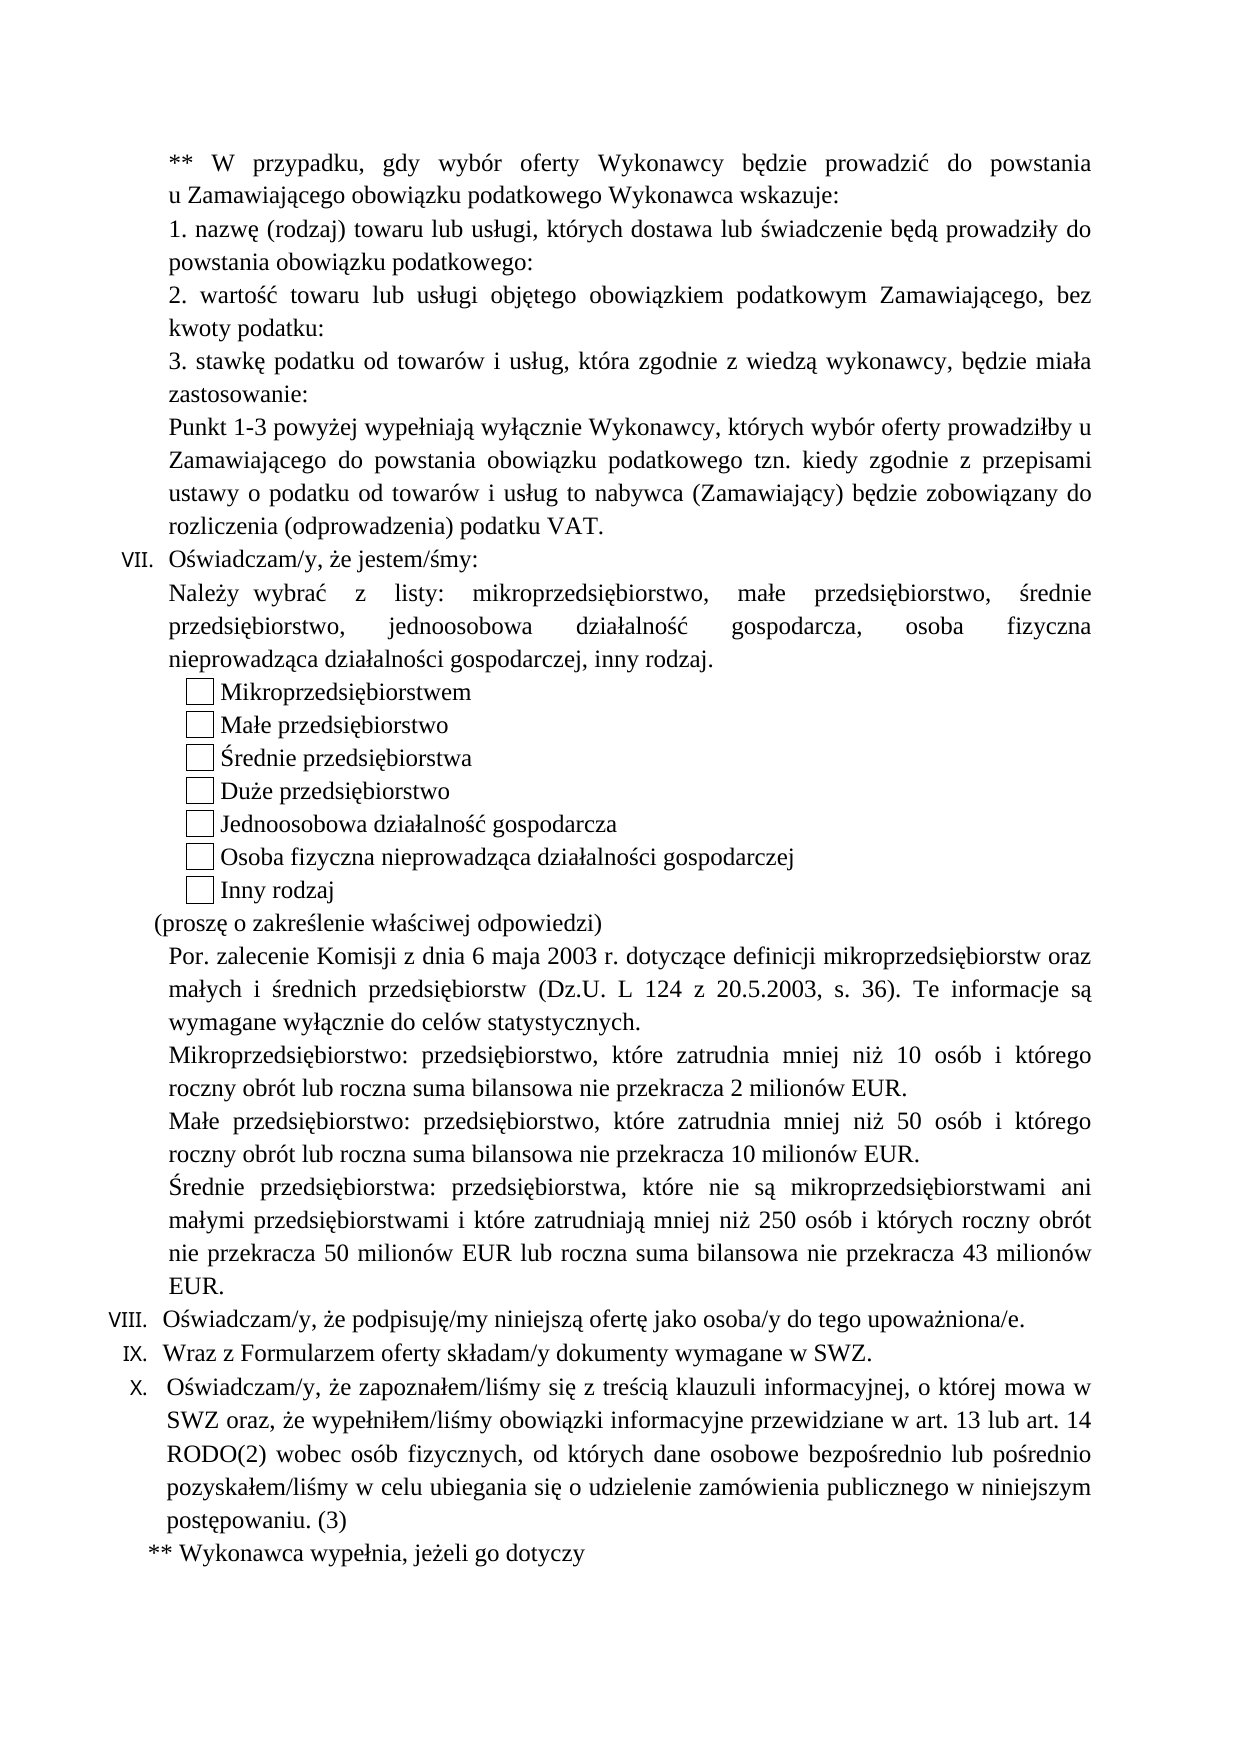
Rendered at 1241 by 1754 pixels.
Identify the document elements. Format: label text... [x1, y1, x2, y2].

text Osoba fizyczna nieprowadząca działalności gospodarczej [148, 842, 1093, 871]
text 3. stawkę podatku od towarów i usług, która zgodnie z wiedzą wykonawcy, będzie miała zastosowanie: [168, 346, 1093, 407]
text Punkt 1-3 powyżej wypełniają wyłącznie Wykonawcy, których wybór oferty prowadziłby u Zamawiającego do powstania obowiązku podatkowego tzn. kiedy zgodnie z przepisami ustawy o podatku od towarów i usług to nabywca (Zamawiający) będzie zobowiązany do rozliczenia (odprowadzenia) podatku VAT. [168, 412, 1093, 539]
text Średnie przedsiębiorstwa [148, 743, 1093, 772]
text Mikroprzedsiębiorstwem [148, 677, 1093, 706]
text (proszę o zakreślenie właściwej odpowiedzi) [148, 908, 1093, 937]
text ** W przypadku, gdy wybór oferty Wykonawcy będzie prowadzić do powstania u Zamawiającego obowiązku podatkowego Wykonawca wskazuje: [168, 148, 1093, 209]
text Małe przedsiębiorstwo: przedsiębiorstwo, które zatrudnia mniej niż 50 osób i którego roczny obrót lub roczna suma bilansowa nie przekracza 10 milionów EUR. [168, 1106, 1093, 1168]
list Oświadczam/y, że zapoznałem/liśmy się z treścią klauzuli informacyjnej, o której mowa w SWZ oraz, że wypełniłem/liśmy obowiązki informacyjne przewidziane w art. 13 lub art. 14 RODO(2) wobec osób fizycznych, od których dane osobowe bezpośrednio lub pośrednio pozyskałem/liśmy w celu ubiegania się o udzielenie zamówienia publicznego w niniejszym postępowaniu. (3) [148, 1372, 1093, 1533]
list Wraz z Formularzem oferty składam/y dokumenty wymagane w SWZ. [148, 1338, 1093, 1367]
text ** Wykonawca wypełnia, jeżeli go dotyczy [148, 1538, 1093, 1566]
text Średnie przedsiębiorstwa: przedsiębiorstwa, które nie są mikroprzedsiębiorstwami ani małymi przedsiębiorstwami i które zatrudniają mniej niż 250 osób i których roczny obrót nie przekracza 50 milionów EUR lub roczna suma bilansowa nie przekracza 43 milionów EUR. [168, 1172, 1093, 1300]
text Należy wybrać z listy: mikroprzedsiębiorstwo, małe przedsiębiorstwo, średnie przedsiębiorstwo, jednoosobowa działalność gospodarcza, osoba fizyczna nieprowadząca działalności gospodarczej, inny rodzaj. [168, 578, 1093, 672]
text Inny rodzaj [148, 875, 1093, 904]
list Oświadczam/y, że podpisuję/my niniejszą ofertę jako osoba/y do tego upoważniona/e. [148, 1304, 1093, 1334]
text Małe przedsiębiorstwo [148, 710, 1093, 738]
text Jednoosobowa działalność gospodarcza [148, 809, 1093, 838]
text 2. wartość towaru lub usługi objętego obowiązkiem podatkowym Zamawiającego, bez kwoty podatku: [168, 280, 1093, 341]
text Por. zalecenie Komisji z dnia 6 maja 2003 r. dotyczące definicji mikroprzedsiębiorstw oraz małych i średnich przedsiębiorstw (Dz.U. L 124 z 20.5.2003, s. 36). Te informacje są wymagane wyłącznie do celów statystycznych. [168, 941, 1093, 1036]
list Oświadczam/y, że jestem/śmy: [153, 544, 1093, 573]
text Duże przedsiębiorstwo [148, 776, 1093, 804]
text Mikroprzedsiębiorstwo: przedsiębiorstwo, które zatrudnia mniej niż 10 osób i którego roczny obrót lub roczna suma bilansowa nie przekracza 2 milionów EUR. [168, 1040, 1093, 1102]
text 1. nazwę (rodzaj) towaru lub usługi, których dostawa lub świadczenie będą prowadziły do powstania obowiązku podatkowego: [168, 214, 1093, 275]
